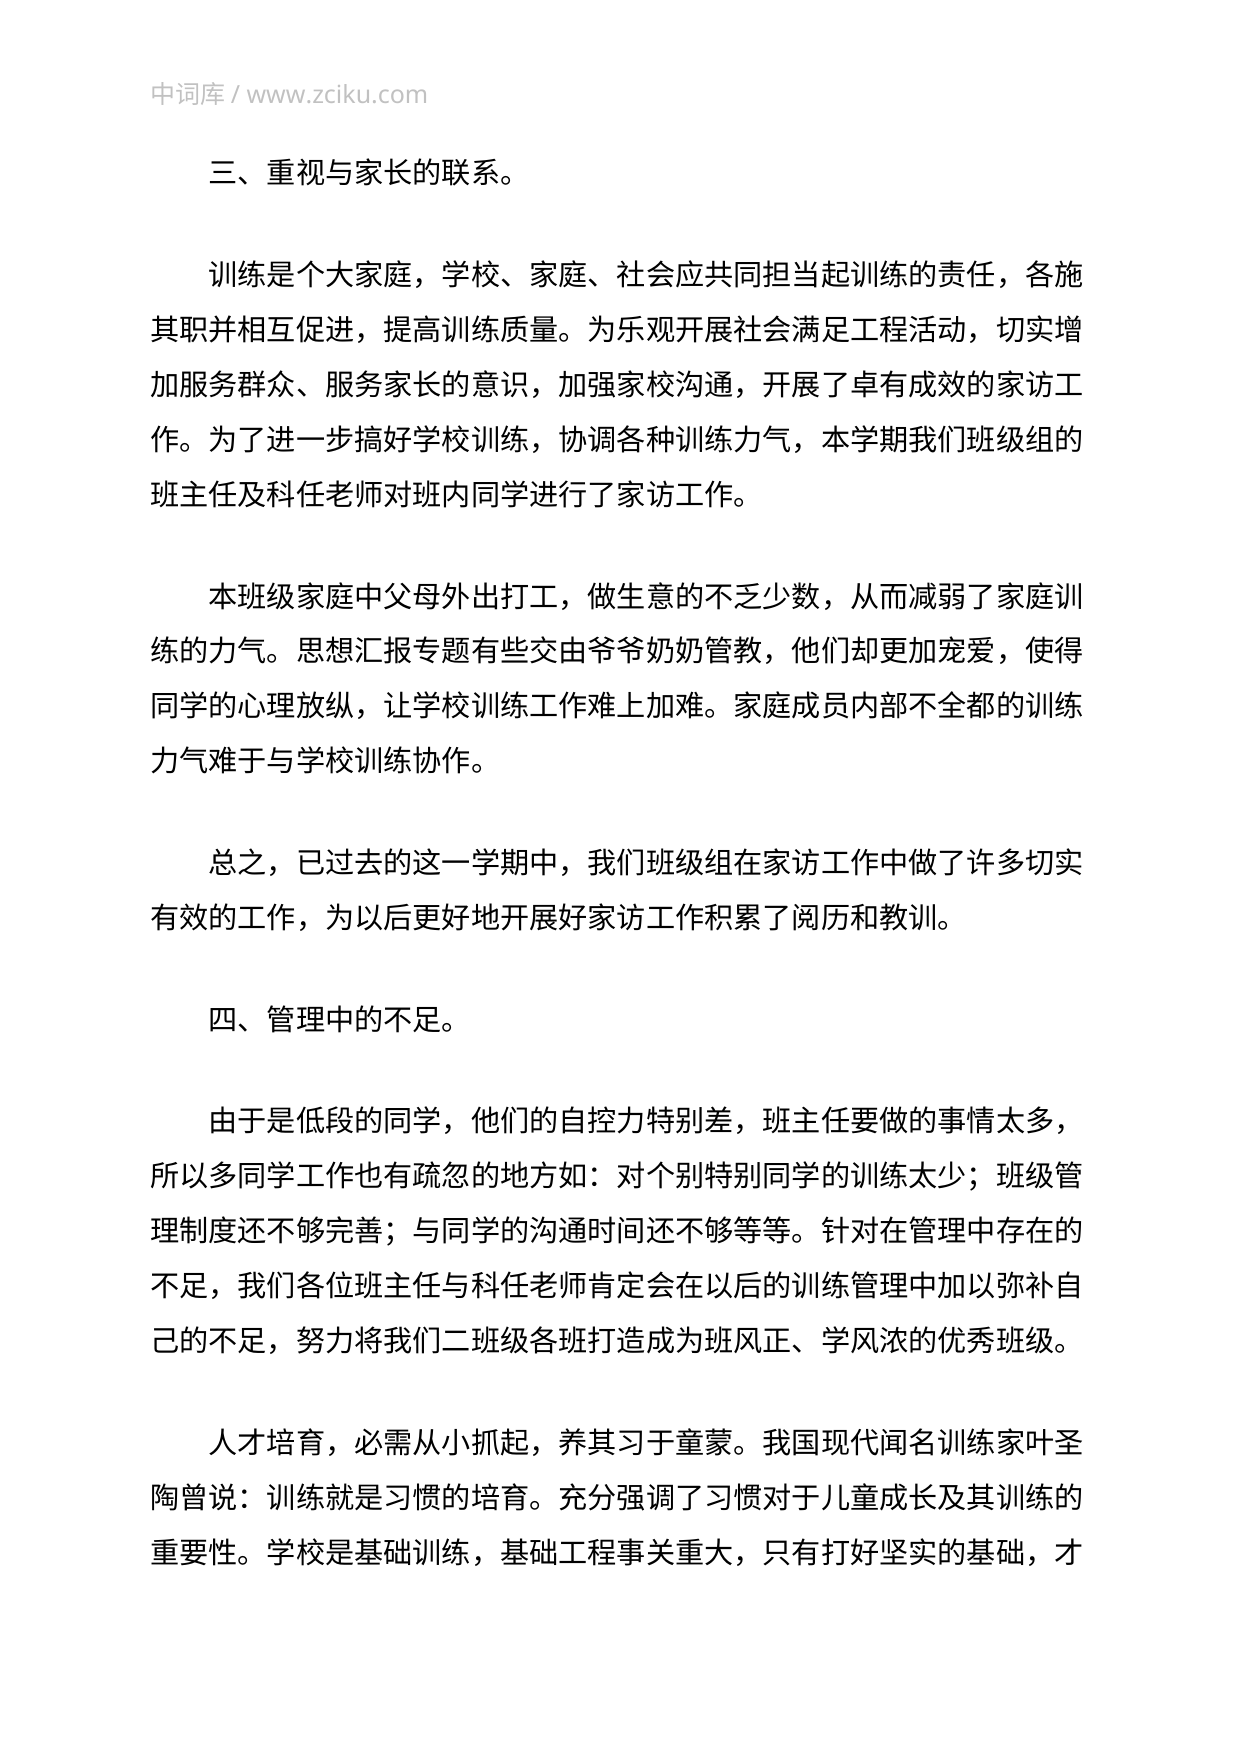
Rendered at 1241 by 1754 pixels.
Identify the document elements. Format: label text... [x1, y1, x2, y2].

text 三、重视与家长的联系。 [150, 150, 1090, 192]
text 本班级家庭中父母外出打工，做生意的不乏少数，从而减弱了家庭训练的力气。思想汇报专题有些交由爷爷奶奶管教，他们却更加宠爱，使得同学的心理放纵，让学校训练工作难上加难。家庭成员内部不全都的训练力气难于与学校训练协作。 [150, 573, 1090, 780]
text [150, 1419, 1090, 1571]
text 四、管理中的不足。 [150, 996, 1090, 1038]
text 由于是低段的同学，他们的自控力特别差，班主任要做的事情太多，所以多同学工作也有疏忽的地方如：对个别特别同学的训练太少；班级管理制度还不够完善；与同学的沟通时间还不够等等。针对在管理中存在的不足，我们各位班主任与科任老师肯定会在以后的训练管理中加以弥补自己的不足，努力将我们二班级各班打造成为班风正、学风浓的优秀班级。 [150, 1098, 1090, 1360]
text 训练是个大家庭，学校、家庭、社会应共同担当起训练的责任，各施其职并相互促进，提高训练质量。为乐观开展社会满足工程活动，切实增加服务群众、服务家长的意识，加强家校沟通，开展了卓有成效的家访工作。为了进一步搞好学校训练，协调各种训练力气，本学期我们班级组的班主任及科任老师对班内同学进行了家访工作。 [150, 252, 1090, 514]
text 总之，已过去的这一学期中，我们班级组在家访工作中做了许多切实有效的工作，为以后更好地开展好家访工作积累了阅历和教训。 [150, 839, 1090, 937]
